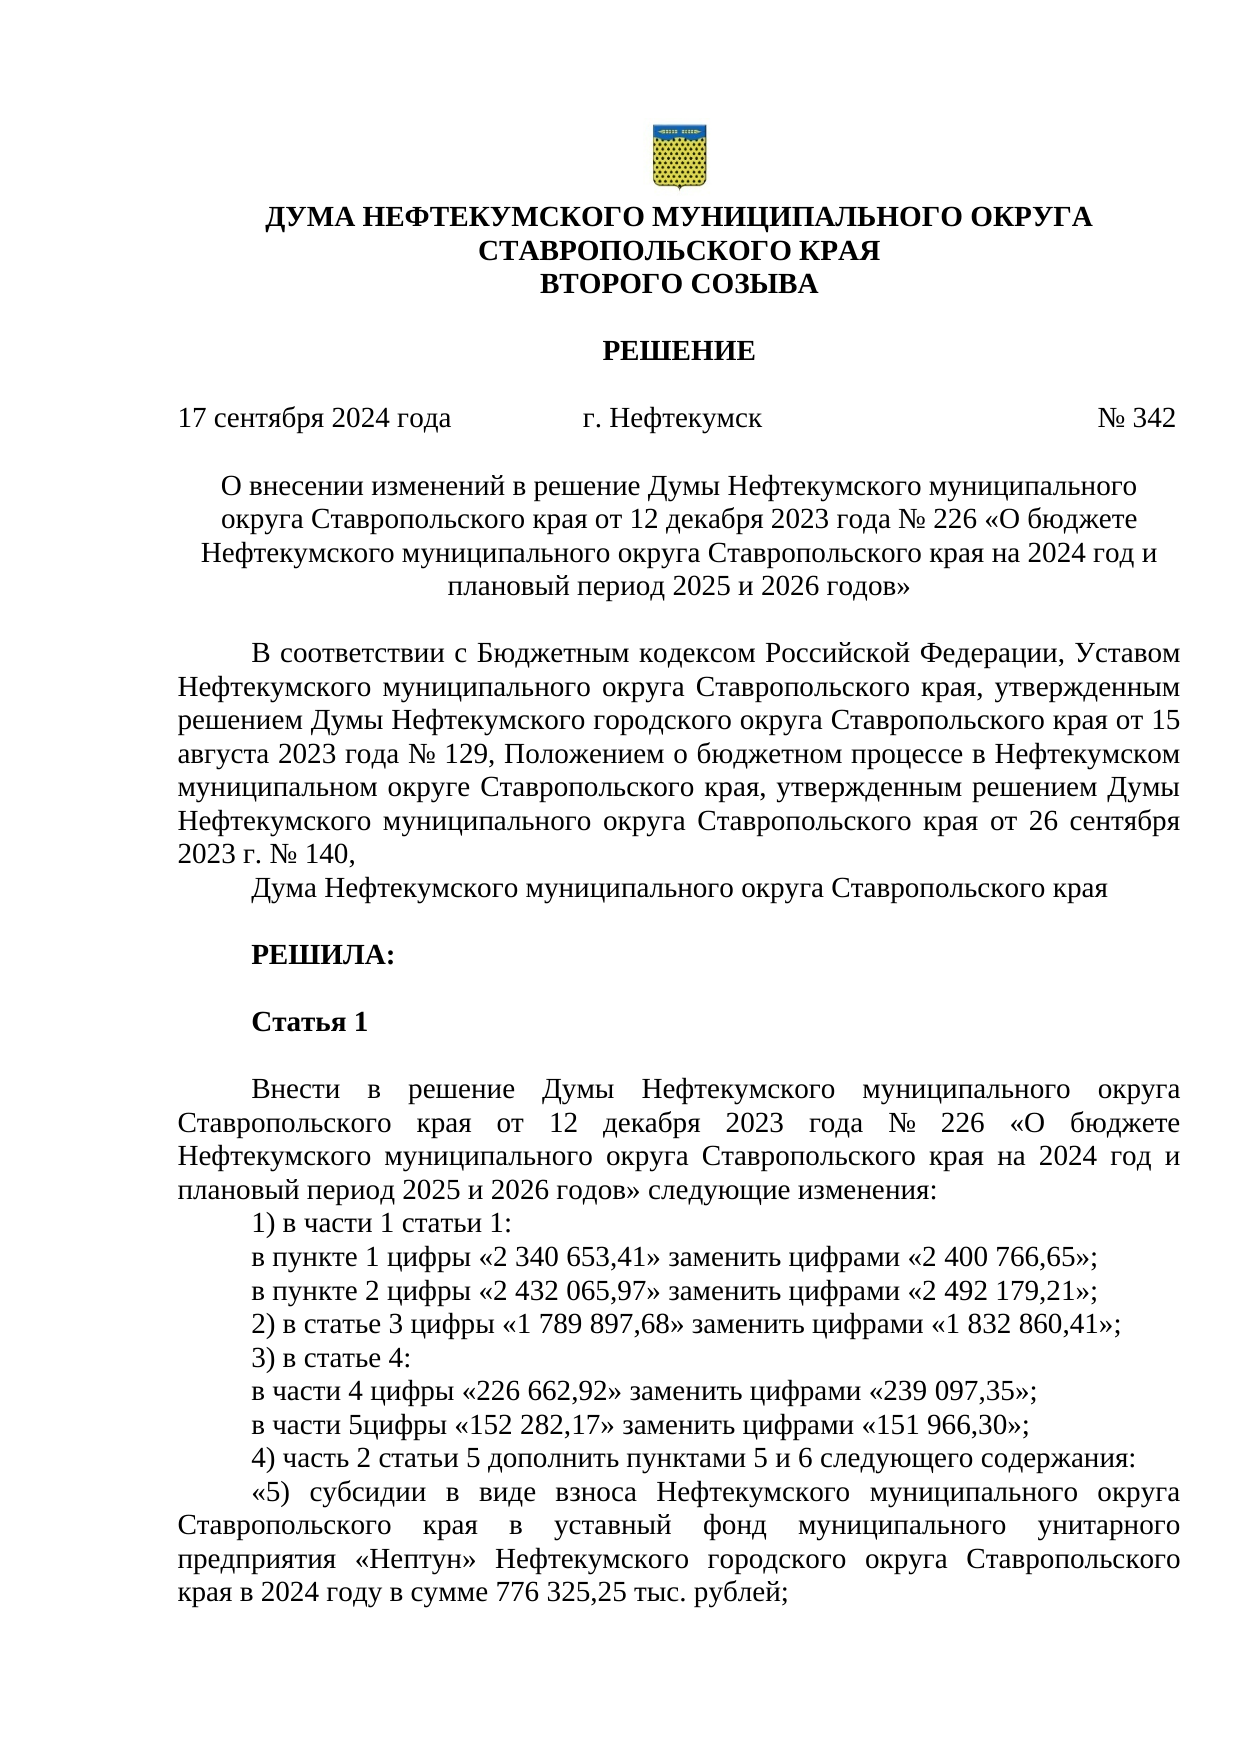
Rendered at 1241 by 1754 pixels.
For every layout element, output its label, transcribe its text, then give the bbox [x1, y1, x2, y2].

list в части 5цифры «152 282,17» заменить цифрами «151 966,30»; [177, 1407, 1181, 1440]
text СТАВРОПОЛЬСКОГО КРАЯ [177, 233, 1181, 266]
text 1) в части 1 статьи 1: [251, 1206, 1181, 1239]
text 17 сентября 2024 года г. Нефтекумск № 342 [177, 401, 1181, 434]
text Дума Нефтекумского муниципального округа Ставропольского края [177, 870, 1181, 904]
text ВТОРОГО СОЗЫВА [177, 266, 1181, 300]
text В соответствии с Бюджетным кодексом Российской Федерации, Уставом Нефтекумского муниципального округа Ставропольского края, утвержденным решением Думы Нефтекумского городского округа Ставропольского края от 15 августа 2023 года № 129, Положением о бюджетном процессе в Нефтекумском муниципальном округе Ставропольского края, утвержденным решением Думы Нефтекумского муниципального округа Ставропольского края от 26 сентября 2023 г. № 140, [177, 635, 1181, 870]
text О внесении изменений в решение Думы Нефтекумского муниципального округа Ставропольского края от 12 декабря 2023 года № 226 «О бюджете [177, 468, 1181, 535]
text Внести в решение Думы Нефтекумского муниципального округа Ставропольского края от 12 декабря 2023 года № 226 «О бюджете Нефтекумского муниципального округа Ставропольского края на 2024 год и плановый период 2025 и 2026 годов» следующие изменения: [177, 1071, 1181, 1206]
list в пункте 1 цифры «2 340 653,41» заменить цифрами «2 400 766,65»; [177, 1239, 1181, 1273]
text ДУМА НЕФТЕКУМСКОГО МУНИЦИПАЛЬНОГО ОКРУГА [177, 199, 1181, 233]
list 4) часть 2 статьи 5 дополнить пунктами 5 и 6 следующего содержания: [177, 1440, 1181, 1474]
text РЕШИЛА: [177, 937, 1181, 971]
list в пункте 2 цифры «2 432 065,97» заменить цифрами «2 492 179,21»; [177, 1273, 1181, 1306]
text Статья 1 [177, 1004, 1181, 1038]
list «5) субсидии в виде взноса Нефтекумского муниципального округа Ставропольского края в уставный фонд муниципального унитарного предприятия «Нептун» Нефтекумского городского округа Ставропольского края в 2024 году в сумме 776 325,25 тыс. рублей; [177, 1474, 1181, 1608]
list 3) в статье 4: [177, 1340, 1181, 1373]
text Нефтекумского муниципального округа Ставропольского края на 2024 год и плановый период 2025 и 2026 годов» [177, 535, 1181, 602]
list в части 4 цифры «226 662,92» заменить цифрами «239 097,35»; [177, 1373, 1181, 1407]
list 2) в статье 3 цифры «1 789 897,68» заменить цифрами «1 832 860,41»; [177, 1306, 1181, 1340]
text РЕШЕНИЕ [177, 333, 1181, 367]
picture [643, 118, 715, 200]
